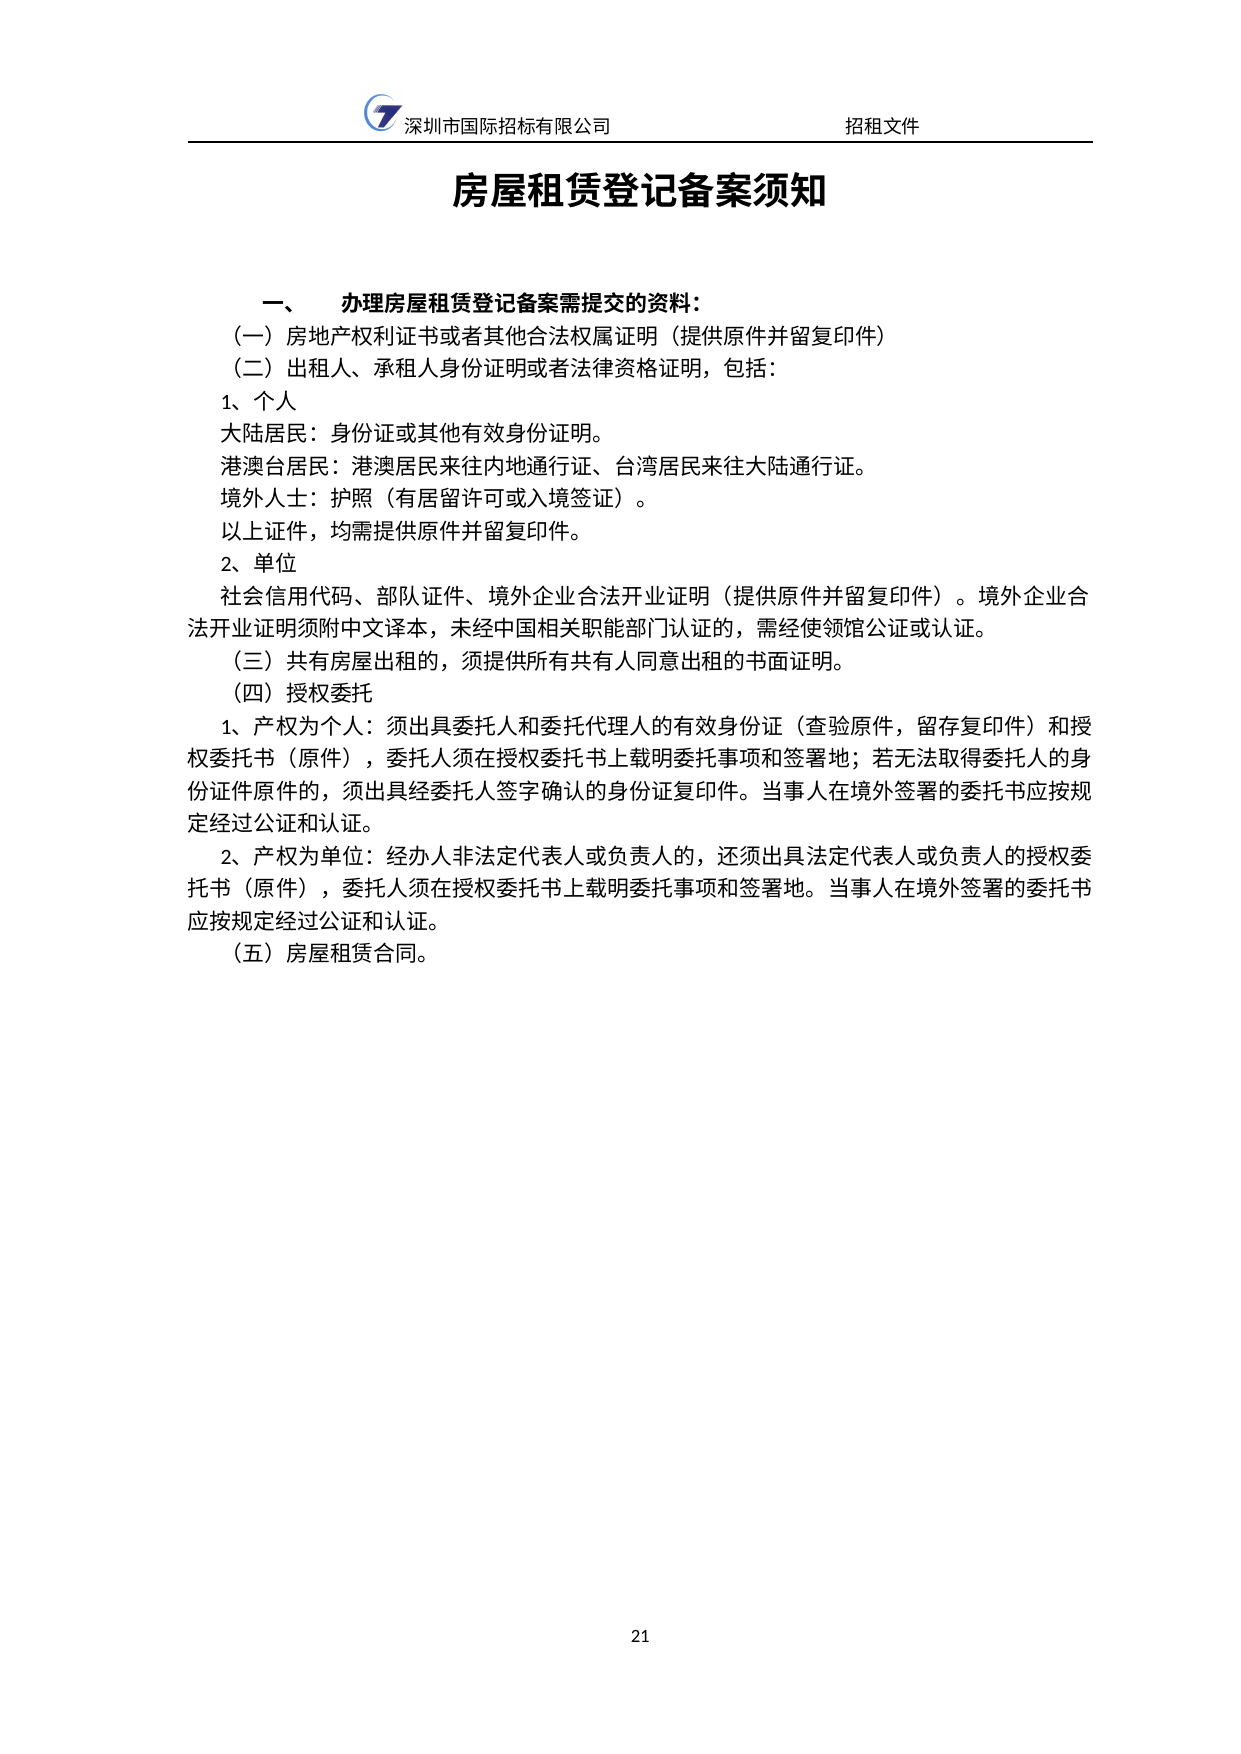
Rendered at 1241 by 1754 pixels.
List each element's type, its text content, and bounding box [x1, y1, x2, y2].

text 房屋租赁登记备案须知 [187, 156, 1093, 221]
list 办理房屋租赁登记备案需提交的资料： [263, 286, 1093, 318]
text （一）房地产权利证书或者其他合法权属证明（提供原件并留复印件） [187, 318, 1093, 351]
text 2、产权为单位：经办人非法定代表人或负责人的，还须出具法定代表人或负责人的授权委托书（原件），委托人须在授权委托书上载明委托事项和签署地。当事人在境外签署的委托书应按规定经过公证和认证。 [187, 838, 1093, 936]
text （五）房屋租赁合同。 [187, 936, 1093, 968]
text （三）共有房屋出租的，须提供所有共有人同意出租的书面证明。 [187, 643, 1093, 676]
text 大陆居民：身份证或其他有效身份证明。 [187, 416, 1093, 448]
text （四）授权委托 [187, 676, 1093, 708]
text 社会信用代码、部队证件、境外企业合法开业证明（提供原件并留复印件）。境外企业合法开业证明须附中文译本，未经中国相关职能部门认证的，需经使领馆公证或认证。 [187, 578, 1093, 643]
text 1、产权为个人：须出具委托人和委托代理人的有效身份证（查验原件，留存复印件）和授权委托书（原件），委托人须在授权委托书上载明委托事项和签署地；若无法取得委托人的身份证件原件的，须出具经委托人签字确认的身份证复印件。当事人在境外签署的委托书应按规定经过公证和认证。 [187, 708, 1093, 838]
text 1、个人 [187, 383, 1093, 416]
text 境外人士：护照（有居留许可或入境签证）。 [187, 481, 1093, 513]
text 港澳台居民：港澳居民来往内地通行证、台湾居民来往大陆通行证。 [187, 448, 1093, 481]
text 以上证件，均需提供原件并留复印件。 [187, 513, 1093, 546]
text （二）出租人、承租人身份证明或者法律资格证明，包括： [187, 351, 1093, 383]
text 2、单位 [187, 546, 1093, 578]
picture [359, 88, 405, 134]
